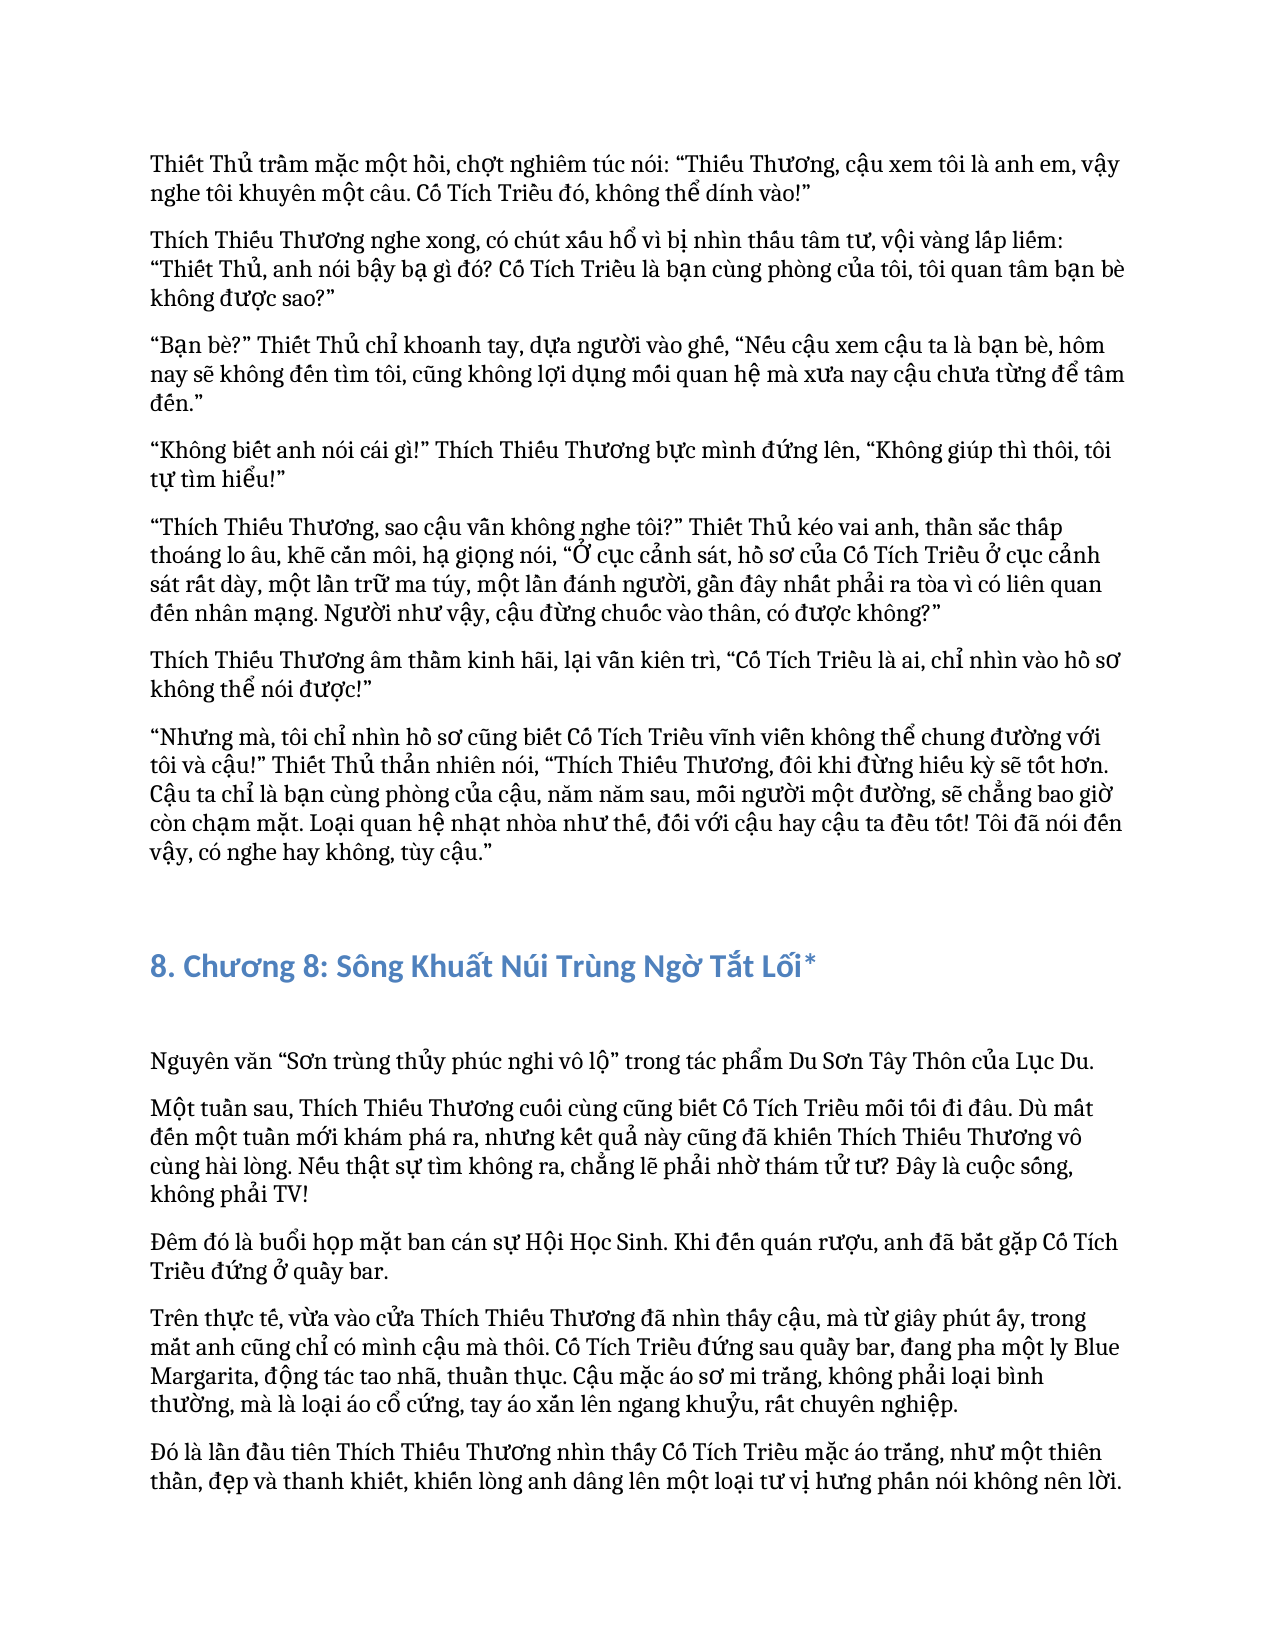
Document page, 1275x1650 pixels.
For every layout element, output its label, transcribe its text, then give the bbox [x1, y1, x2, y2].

text Thích Thiếu Thương âm thầm kinh hãi, lại vẫn kiên trì, “Cố Tích Triều là ai, chỉ nhìn vào hồ sơ không thể nói được!” [150, 646, 1125, 704]
text Thích Thiếu Thương nghe xong, có chút xấu hổ vì bị nhìn thấu tâm tư, vội vàng lấp liếm: “Thiết Thủ, anh nói bậy bạ gì đó? Cố Tích Triều là bạn cùng phòng của tôi, tôi quan tâm bạn bè không được sao?” [150, 226, 1125, 312]
text Nguyên văn “Sơn trùng thủy phúc nghi vô lộ” trong tác phẩm Du Sơn Tây Thôn của Lục Du. [150, 989, 1125, 1075]
text “Nhưng mà, tôi chỉ nhìn hồ sơ cũng biết Cố Tích Triều vĩnh viễn không thể chung đường với tôi và cậu!” Thiết Thủ thản nhiên nói, “Thích Thiếu Thương, đôi khi đừng hiếu kỳ sẽ tốt hơn. Cậu ta chỉ là bạn cùng phòng của cậu, năm năm sau, mỗi người một đường, sẽ chẳng bao giờ còn chạm mặt. Loại quan hệ nhạt nhòa như thế, đối với cậu hay cậu ta đều tốt! Tôi đã nói đến vậy, có nghe hay không, tùy cậu.” [150, 722, 1125, 924]
text “Thích Thiếu Thương, sao cậu vẫn không nghe tôi?” Thiết Thủ kéo vai anh, thần sắc thấp thoáng lo âu, khẽ cắn môi, hạ giọng nói, “Ở cục cảnh sát, hồ sơ của Cố Tích Triều ở cục cảnh sát rất dày, một lần trữ ma túy, một lần đánh người, gần đây nhất phải ra tòa vì có liên quan đến nhân mạng. Người như vậy, cậu đừng chuốc vào thân, có được không?” [150, 512, 1125, 627]
text “Không biết anh nói cái gì!” Thích Thiếu Thương bực mình đứng lên, “Không giúp thì thôi, tôi tự tìm hiểu!” [150, 436, 1125, 494]
text “Bạn bè?” Thiết Thủ chỉ khoanh tay, dựa người vào ghế, “Nếu cậu xem cậu ta là bạn bè, hôm nay sẽ không đến tìm tôi, cũng không lợi dụng mối quan hệ mà xưa nay cậu chưa từng để tâm đến.” [150, 331, 1125, 417]
text Trên thực tế, vừa vào cửa Thích Thiếu Thương đã nhìn thấy cậu, mà từ giây phút ấy, trong mắt anh cũng chỉ có mình cậu mà thôi. Cố Tích Triều đứng sau quầy bar, đang pha một ly Blue Margarita, động tác tao nhã, thuần thục. Cậu mặc áo sơ mi trắng, không phải loại bình thường, mà là loại áo cổ cứng, tay áo xắn lên ngang khuỷu, rất chuyên nghiệp. [150, 1304, 1125, 1419]
text Một tuần sau, Thích Thiếu Thương cuối cùng cũng biết Cố Tích Triều mỗi tối đi đâu. Dù mất đến một tuần mới khám phá ra, nhưng kết quả này cũng đã khiến Thích Thiếu Thương vô cùng hài lòng. Nếu thật sự tìm không ra, chẳng lẽ phải nhờ thám tử tư? Đây là cuộc sống, không phải TV! [150, 1094, 1125, 1209]
text Thiết Thủ trầm mặc một hồi, chợt nghiêm túc nói: “Thiếu Thương, cậu xem tôi là anh em, vậy nghe tôi khuyên một câu. Cố Tích Triều đó, không thể dính vào!” [150, 150, 1125, 207]
subtitle 8. Chương 8: Sông Khuất Núi Trùng Ngờ Tắt Lối* [150, 944, 1125, 985]
text Đêm đó là buổi họp mặt ban cán sự Hội Học Sinh. Khi đến quán rượu, anh đã bắt gặp Cố Tích Triều đứng ở quầy bar. [150, 1228, 1125, 1285]
text Đó là lần đầu tiên Thích Thiếu Thương nhìn thấy Cố Tích Triều mặc áo trắng, như một thiên thần, đẹp và thanh khiết, khiến lòng anh dâng lên một loại tư vị hưng phấn nói không nên lời. [150, 1438, 1125, 1495]
